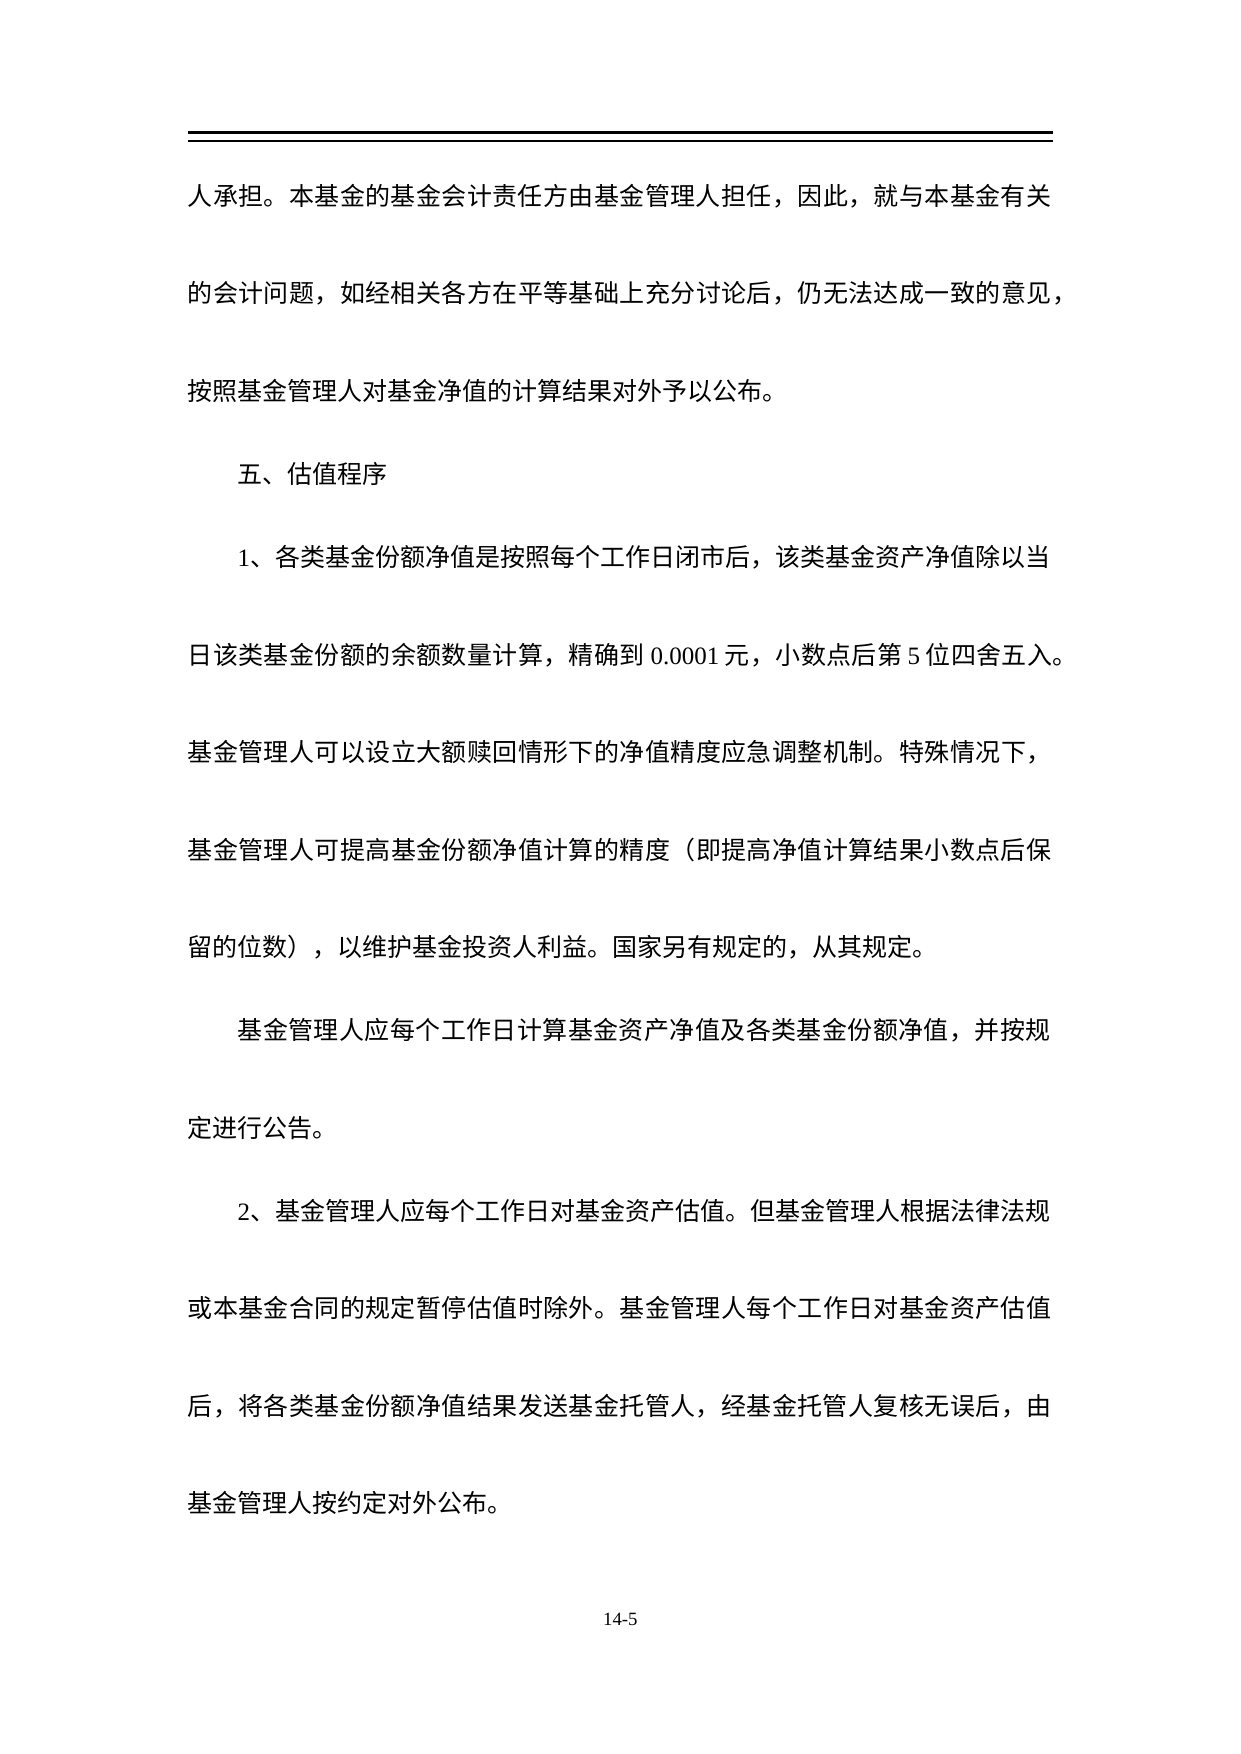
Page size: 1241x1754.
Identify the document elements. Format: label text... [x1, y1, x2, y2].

text 五、估值程序 [187, 440, 1053, 505]
text 基金管理人应每个工作日计算基金资产净值及各类基金份额净值，并按规定进行公告。 [187, 996, 1053, 1159]
text 2、基金管理人应每个工作日对基金资产估值。但基金管理人根据法律法规或本基金合同的规定暂停估值时除外。基金管理人每个工作日对基金资产估值后，将各类基金份额净值结果发送基金托管人，经基金托管人复核无误后，由基金管理人按约定对外公布。 [187, 1177, 1053, 1534]
text 1、各类基金份额净值是按照每个工作日闭市后，该类基金资产净值除以当日该类基金份额的余额数量计算，精确到0.0001元，小数点后第5位四舍五入。基金管理人可以设立大额赎回情形下的净值精度应急调整机制。特殊情况下，基金管理人可提高基金份额净值计算的精度（即提高净值计算结果小数点后保留的位数），以维护基金投资人利益。国家另有规定的，从其规定。 [187, 523, 1053, 978]
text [187, 162, 1053, 422]
